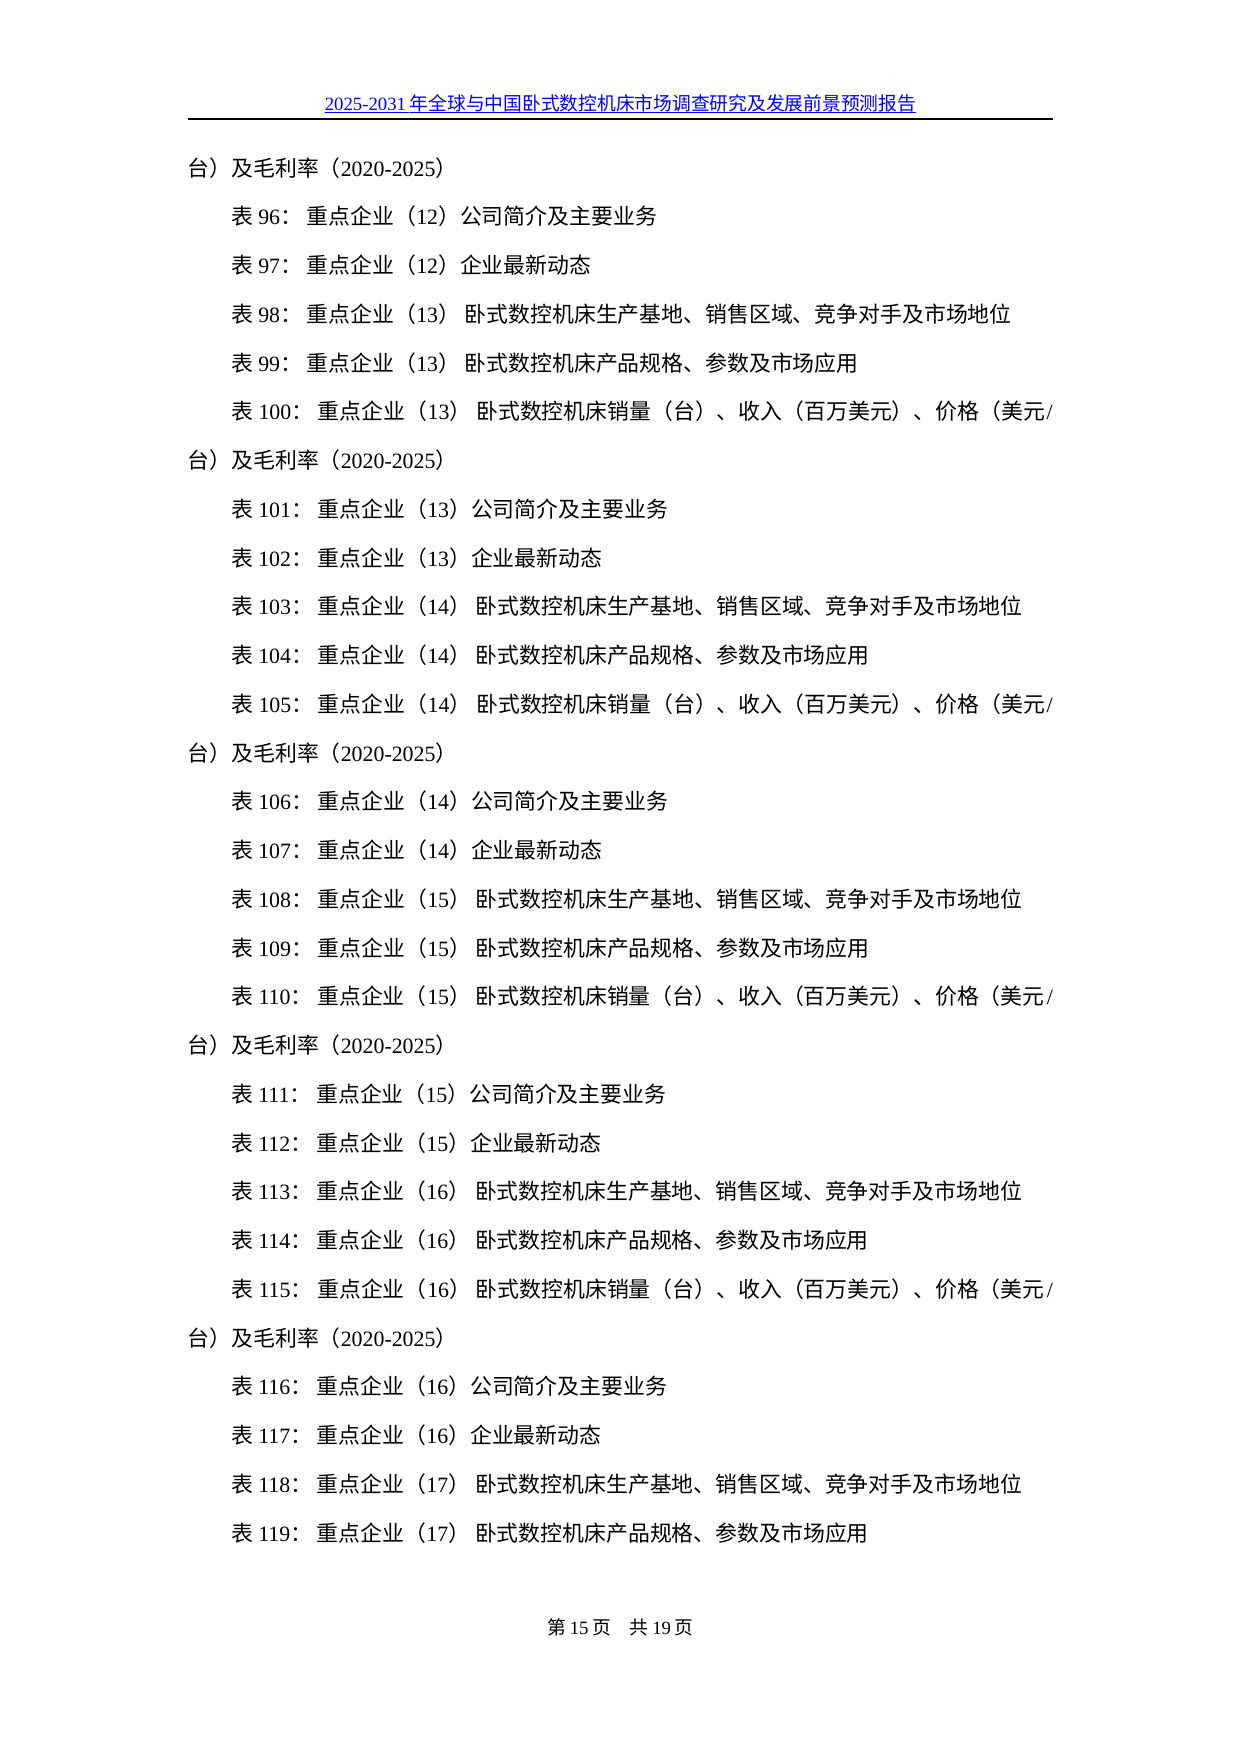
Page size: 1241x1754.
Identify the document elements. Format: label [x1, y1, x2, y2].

text [187, 150, 1053, 1548]
